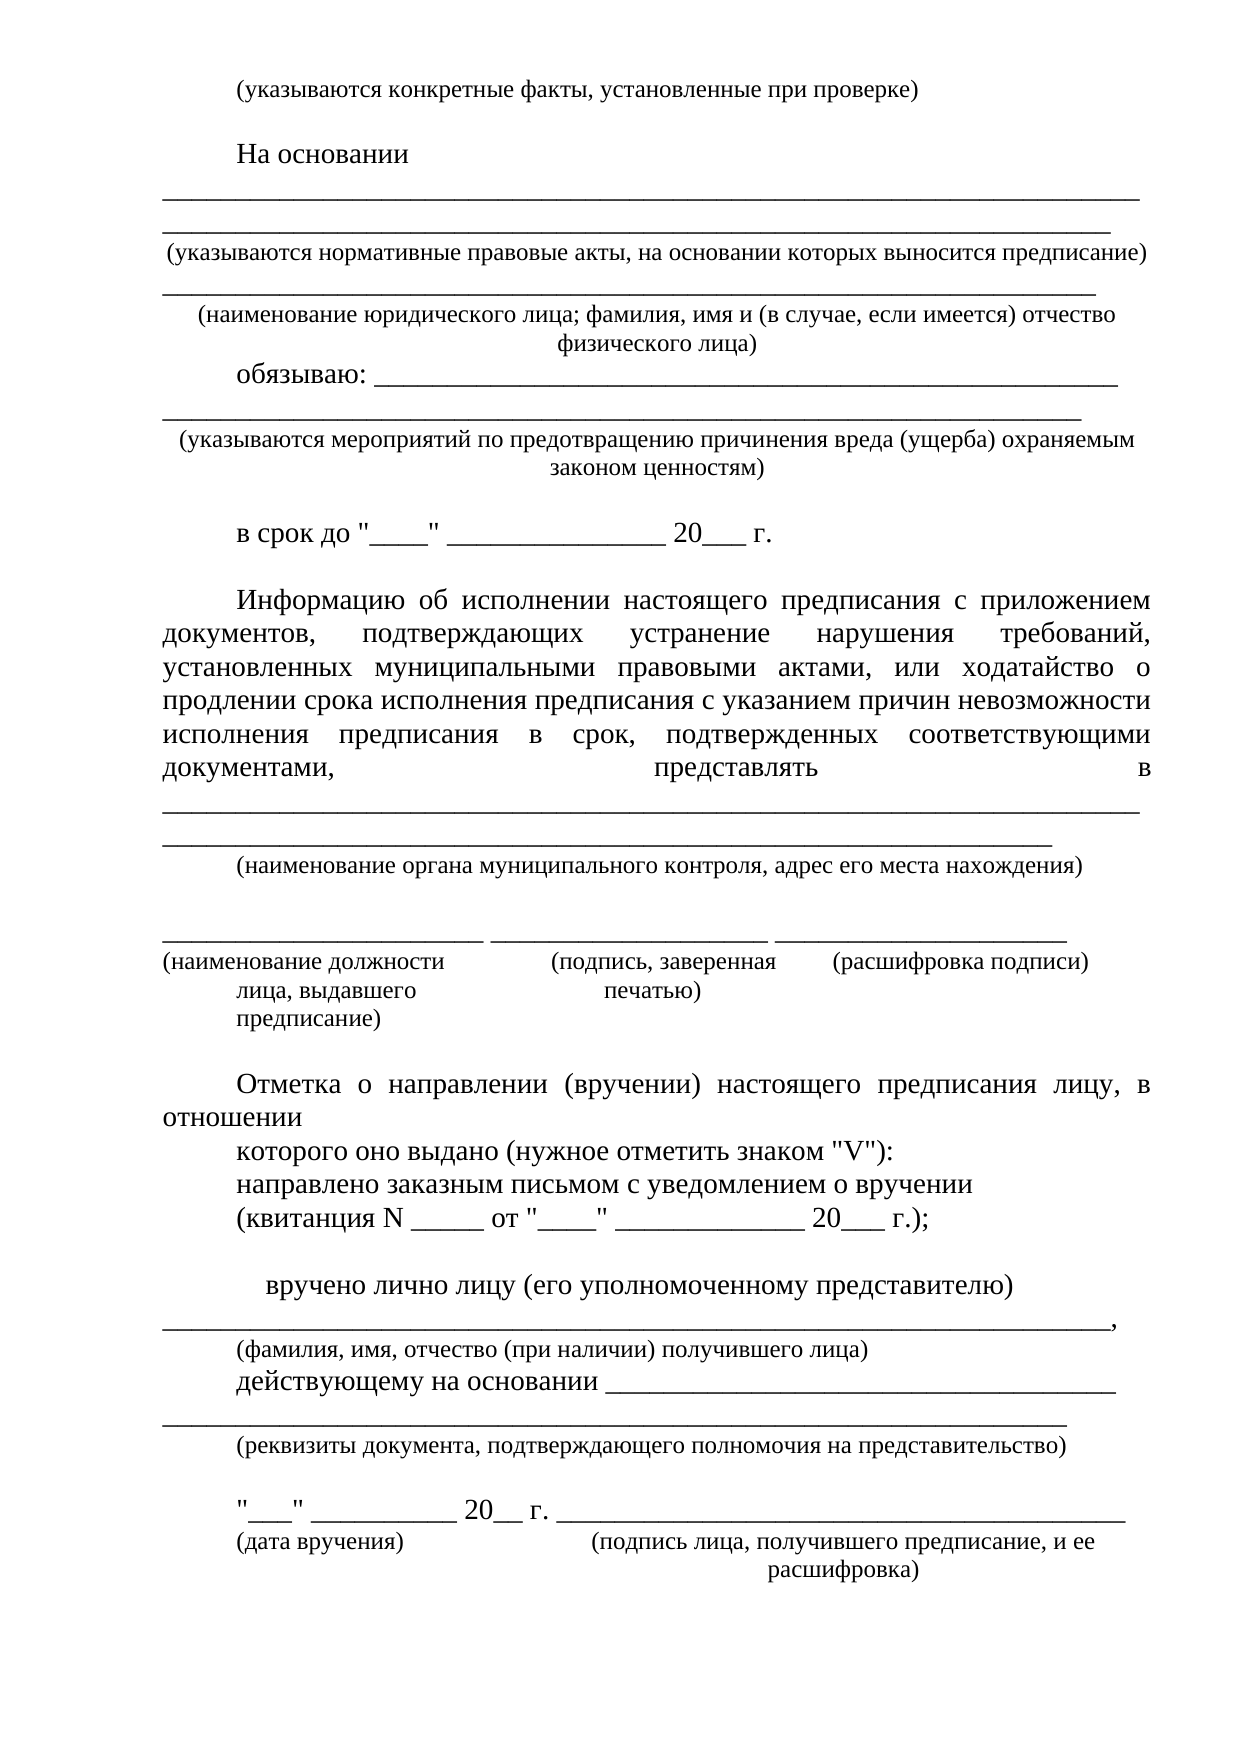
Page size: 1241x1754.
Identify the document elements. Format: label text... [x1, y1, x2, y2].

text _______________________________________________________________ [162, 390, 1152, 424]
text расшифровка) [162, 1554, 1152, 1583]
text (указываются конкретные факты, установленные при проверке) [162, 74, 1152, 103]
text ______________________________________________________________ [162, 1396, 1152, 1430]
text вручено лично лицу (его уполномоченному представителю) [162, 1267, 1152, 1301]
text лица, выдавшего печатью) [162, 975, 1152, 1003]
text действующему на основании ___________________________________ [162, 1363, 1152, 1396]
text (фамилия, имя, отчество (при наличии) получившего лица) [162, 1334, 1152, 1363]
text (наименование органа муниципального контроля, адрес его места нахождения) [162, 850, 1152, 879]
text _________________________________________________________________, [162, 1301, 1152, 1334]
text На основании [162, 136, 1152, 170]
text предписание) [162, 1003, 1152, 1032]
text ______________________ ___________________ ____________________ [162, 912, 1152, 946]
text Отметка о направлении (вручении) настоящего предписания лицу, в отношении [162, 1066, 1152, 1133]
text "___" __________ 20__ г. _______________________________________ [162, 1492, 1152, 1526]
text обязываю: ___________________________________________________ [162, 357, 1152, 390]
text направлено заказным письмом с уведомлением о вручении [162, 1166, 1152, 1200]
text в срок до "____" _______________ 20___ г. [162, 515, 1152, 548]
text (реквизиты документа, подтверждающего полномочия на представительство) [162, 1430, 1152, 1459]
text которого оно выдано (нужное отметить знаком "V"): [162, 1133, 1152, 1166]
text Информацию об исполнении настоящего предписания с приложением документов, подтверждающих устранение нарушения требований, установленных муниципальными правовыми актами, или ходатайство о продлении срока исполнения предписания с указанием причин невозможности исполнения предписания в срок, подтвержденных соответствующими документами, представлять в ________________________________________________________________________________________________________________________________ [162, 582, 1152, 850]
text (указываются мероприятий по предотвращению причинения вреда (ущерба) охраняемым законом ценностям) [162, 424, 1152, 481]
text ________________________________________________________________ [162, 266, 1152, 299]
text ____________________________________________________________________________________________________________________________________ [162, 170, 1152, 237]
text (квитанция N _____ от "____" _____________ 20___ г.); [162, 1200, 1152, 1233]
text (указываются нормативные правовые акты, на основании которых выносится предписание) [162, 237, 1152, 266]
text (дата вручения) (подпись лица, получившего предписание, и ее [162, 1526, 1152, 1554]
text (наименование юридического лица; фамилия, имя и (в случае, если имеется) отчество физического лица) [162, 299, 1152, 357]
text (наименование должности (подпись, заверенная (расшифровка подписи) [162, 946, 1152, 975]
